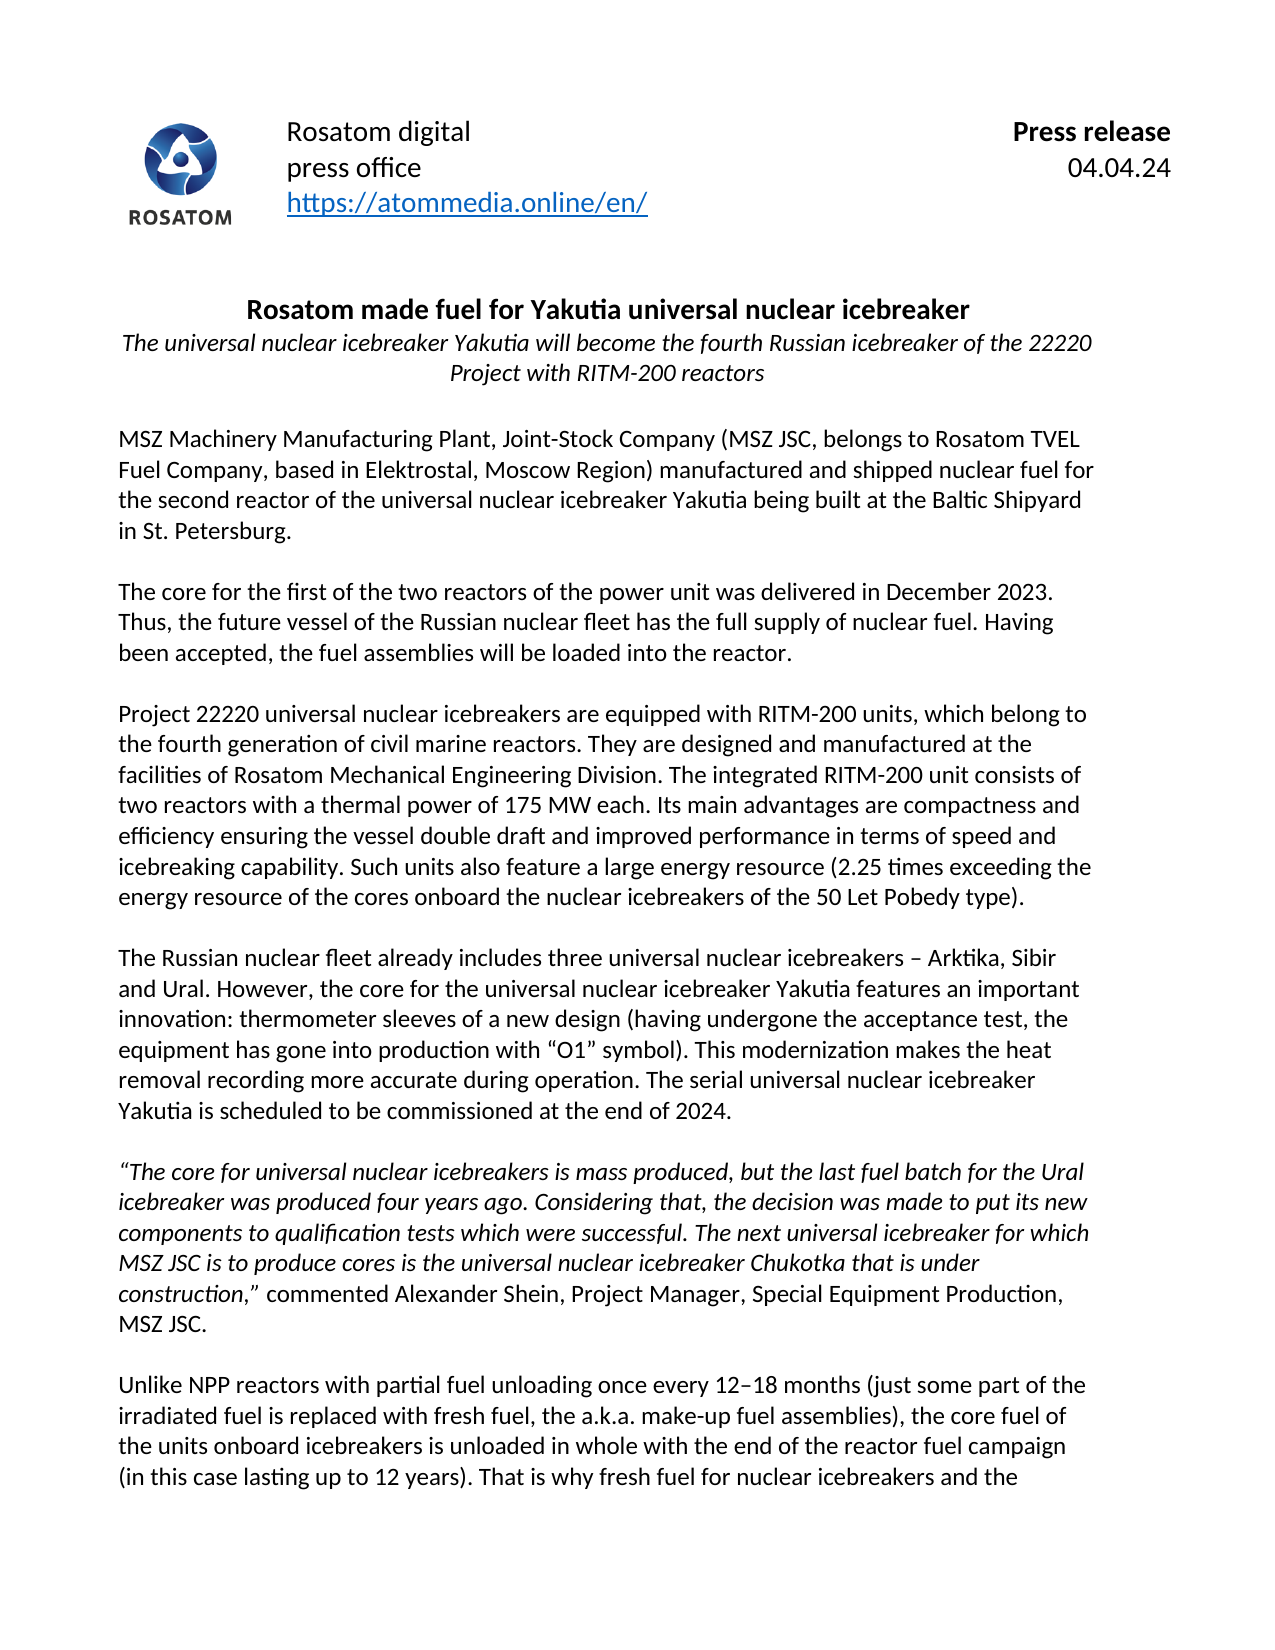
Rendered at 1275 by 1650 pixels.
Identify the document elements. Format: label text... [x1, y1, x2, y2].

text MSZ Machinery Manufacturing Plant, Joint-Stock Company (MSZ JSC, belongs to Rosatom TVEL Fuel Company, based in Elektrostal, Moscow Region) manufactured and shipped nuclear fuel for the second reactor of the universal nuclear icebreaker Yakutia being built at the Baltic Shipyard in St. Petersburg. [118, 423, 1098, 545]
text Rosatom made fuel for Yakutia universal nuclear icebreaker [118, 291, 1098, 327]
picture [129, 123, 232, 225]
table_header Rosatom digital press office https://atommedia.online/en/ [275, 78, 718, 225]
text Project 22220 universal nuclear icebreakers are equipped with RITM-200 units, which belong to the fourth generation of civil marine reactors. They are designed and manufactured at the facilities of Rosatom Mechanical Engineering Division. The integrated RITM-200 unit consists of two reactors with a thermal power of 175 MW each. Its main advantages are compactness and efficiency ensuring the vessel double draft and improved performance in terms of speed and icebreaking capability. Such units also feature a large energy resource (2.25 times exceeding the energy resource of the cores onboard the nuclear icebreakers of the 50 Let Pobedy type). [118, 698, 1098, 912]
text The universal nuclear icebreaker Yakutia will become the fourth Russian icebreaker of the 22220 Project with RITM-200 reactors [118, 327, 1098, 388]
table_header Press release 04.04.24 [718, 78, 1240, 225]
table_header [118, 78, 275, 225]
text The core for the first of the two reactors of the power unit was delivered in December 2023. Thus, the future vessel of the Russian nuclear fleet has the full supply of nuclear fuel. Having been accepted, the fuel assemblies will be loaded into the reactor. [118, 576, 1098, 667]
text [118, 1369, 1098, 1492]
text The Russian nuclear fleet already includes three universal nuclear icebreakers – Arktika, Sibir and Ural. However, the core for the universal nuclear icebreaker Yakutia features an important innovation: thermometer sleeves of a new design (having undergone the acceptance test, the equipment has gone into production with “O1” symbol). This modernization makes the heat removal recording more accurate during operation. The serial universal nuclear icebreaker Yakutia is scheduled to be commissioned at the end of 2024. [118, 942, 1098, 1125]
text “The core for universal nuclear icebreakers is mass produced, but the last fuel batch for the Ural icebreaker was produced four years ago. Considering that, the decision was made to put its new components to qualification tests which were successful. The next universal icebreaker for which MSZ JSC is to produce cores is the universal nuclear icebreaker Chukotka that is under construction,” commented Alexander Shein, Project Manager, Special Equipment Production, MSZ JSC. [118, 1156, 1098, 1339]
